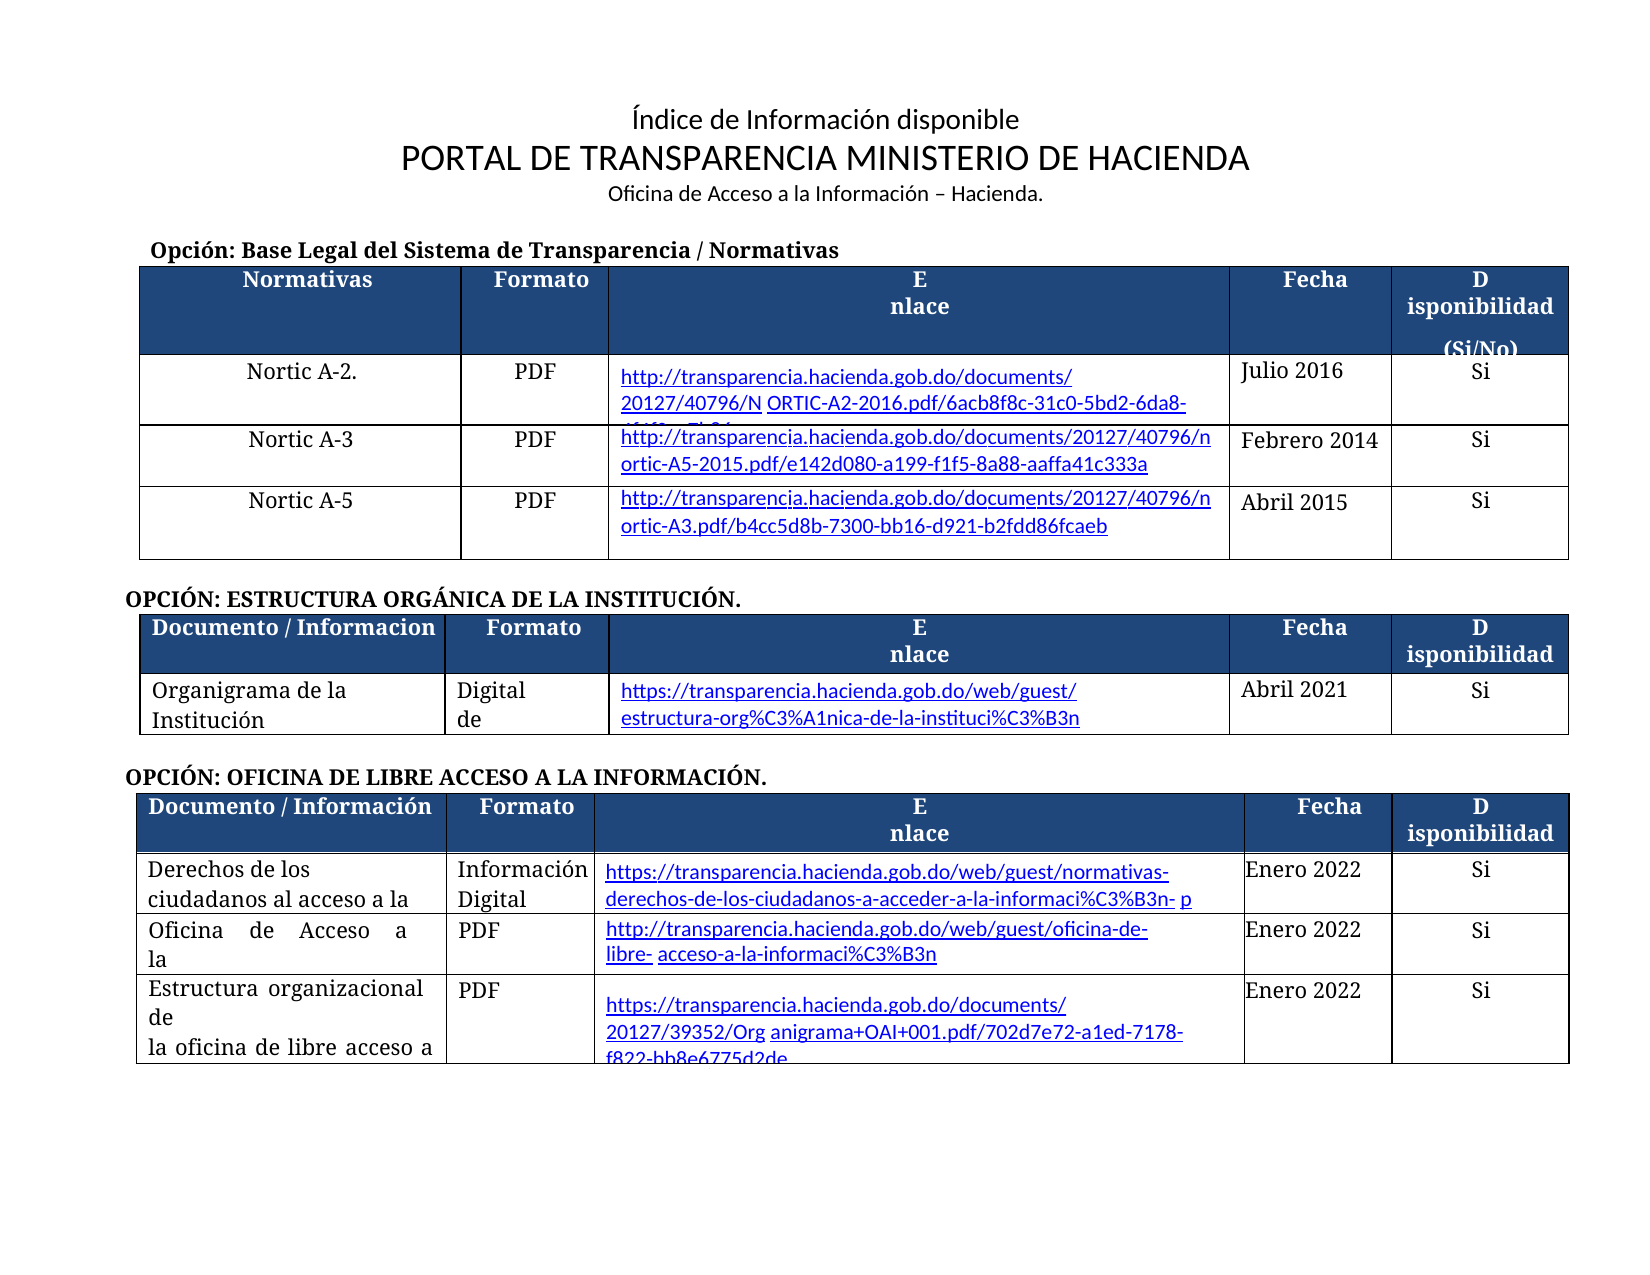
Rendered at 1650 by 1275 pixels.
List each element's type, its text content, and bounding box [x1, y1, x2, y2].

text OPCIÓN: ESTRUCTURA ORGÁNICA DE LA INSTITUCIÓN. [125, 586, 1581, 613]
text OPCIÓN: OFICINA DE LIBRE ACCESO A LA INFORMACIÓN. [125, 765, 1581, 792]
text Opción: Base Legal del Sistema de Transparencia / Normativas [150, 237, 1581, 264]
